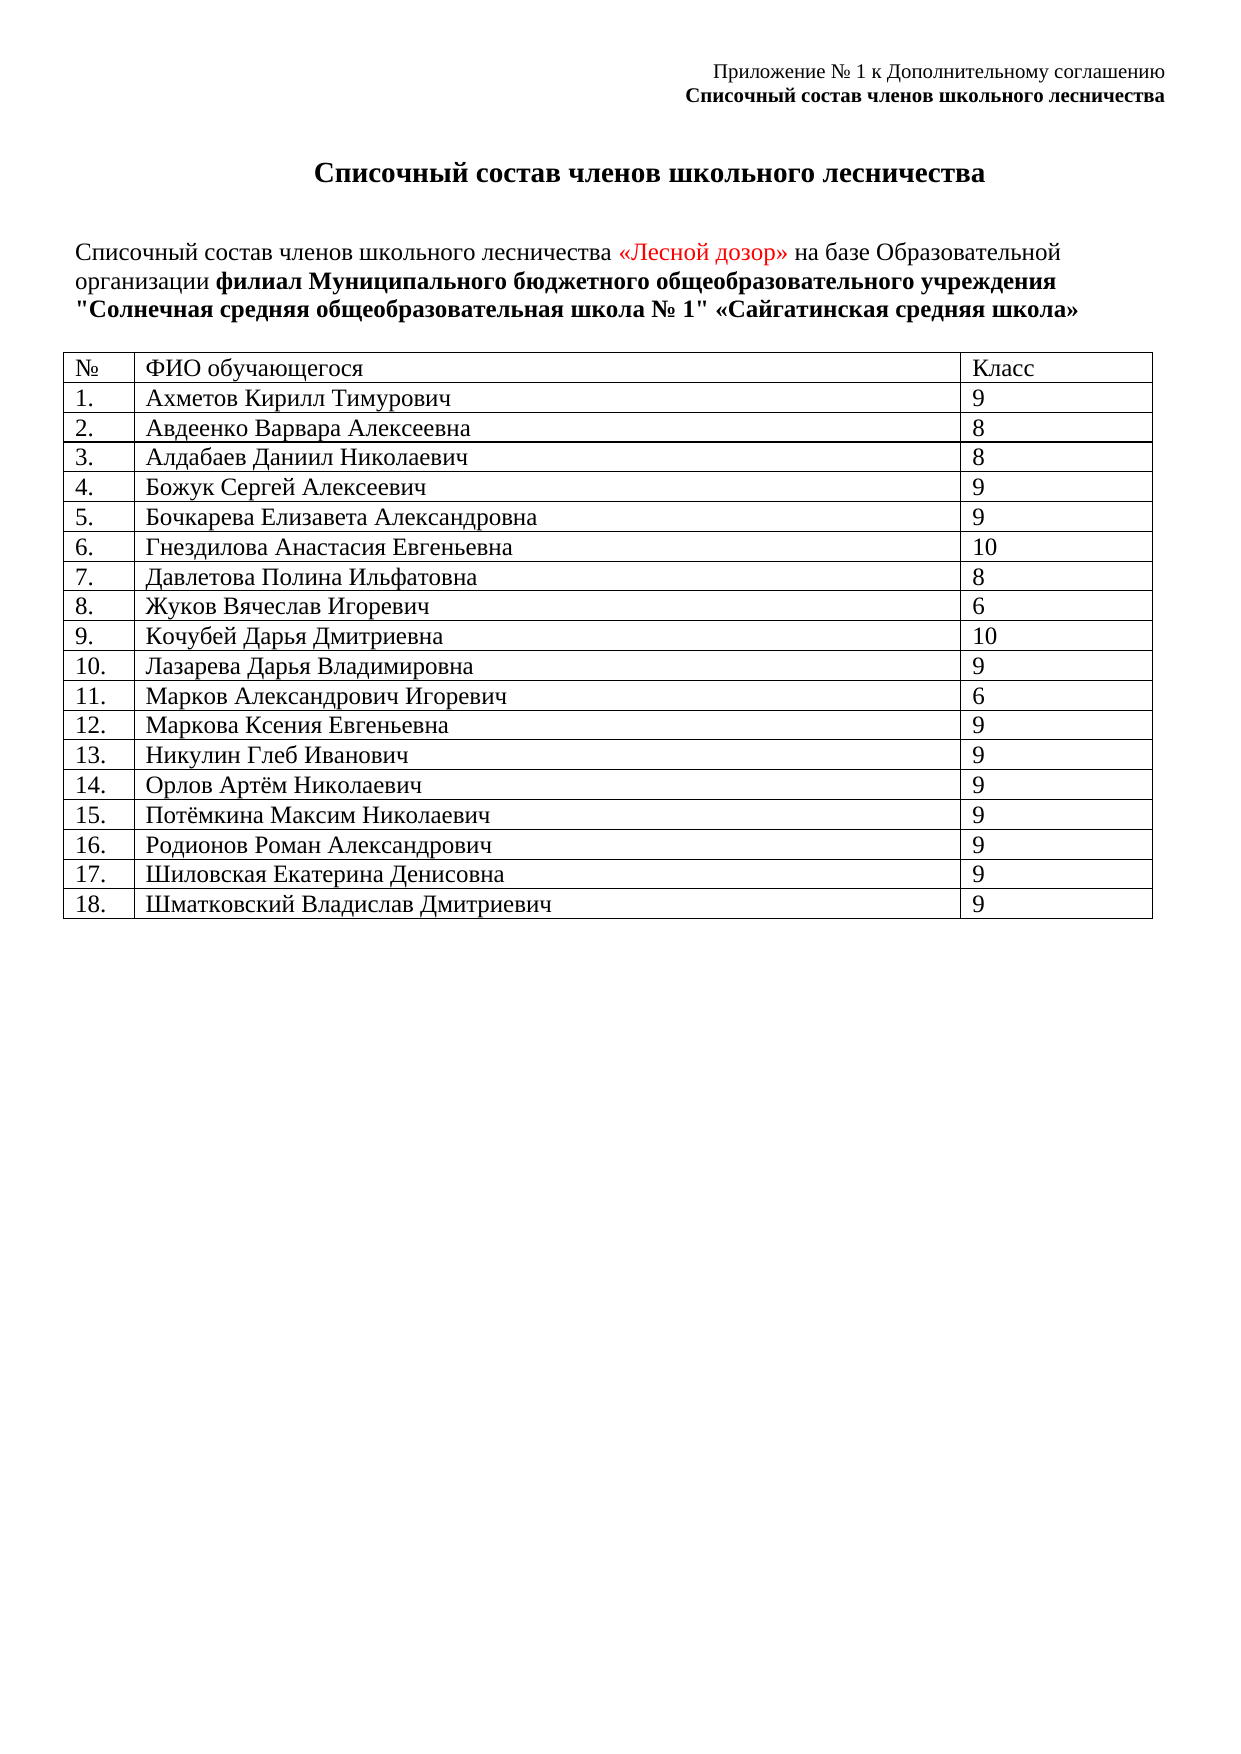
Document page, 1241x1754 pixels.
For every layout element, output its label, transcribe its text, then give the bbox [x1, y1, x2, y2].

table_cell Кочубей Дарья Дмитриевна [135, 621, 960, 650]
table_cell [64, 502, 134, 531]
table_header ФИО обучающегося [135, 353, 960, 382]
table_cell [64, 770, 134, 799]
table_cell [64, 621, 134, 650]
table_cell [64, 472, 134, 501]
table_cell [64, 413, 134, 441]
table_cell 10 [961, 532, 1152, 561]
table_cell 8 [961, 443, 1152, 471]
table_cell [64, 740, 134, 769]
table_cell Лазарева Дарья Владимировна [135, 651, 960, 680]
table_cell [64, 830, 134, 858]
table_header Класс [961, 353, 1152, 382]
table_cell Марков Александрович Игоревич [135, 681, 960, 709]
table_cell [64, 681, 134, 709]
table_cell Бочкарева Елизавета Александровна [135, 502, 960, 531]
table_cell [64, 591, 134, 620]
table_cell Гнездилова Анастасия Евгеньевна [135, 532, 960, 561]
text Списочный состав членов школьного лесничества [75, 83, 1165, 107]
table_header № [64, 353, 134, 382]
table_cell [64, 532, 134, 561]
table_cell 9 [961, 711, 1152, 739]
table_cell Авдеенко Варвара Алексеевна [135, 413, 960, 441]
text Списочный состав членов школьного лесничества «Лесной дозор» на базе Образовательной организации филиал Муниципального бюджетного общеобразовательного учреждения "Солнечная средняя общеобразовательная школа № 1" «Сайгатинская средняя школа» [75, 237, 1165, 323]
table_cell [64, 889, 134, 918]
table_cell [64, 651, 134, 680]
table_cell Алдабаев Даниил Николаевич [135, 443, 960, 471]
text Списочный состав членов школьного лесничества [75, 155, 1165, 189]
table_cell [64, 443, 134, 471]
table_cell Родионов Роман Александрович [135, 830, 960, 858]
table_cell [64, 383, 134, 412]
table_cell 9 [961, 889, 1152, 918]
table_cell 9 [961, 383, 1152, 412]
table_cell 9 [961, 651, 1152, 680]
table_cell [64, 711, 134, 739]
table_cell 10 [961, 621, 1152, 650]
table_cell 9 [961, 472, 1152, 501]
table_cell 9 [961, 770, 1152, 799]
table_cell 9 [961, 830, 1152, 858]
table_cell Давлетова Полина Ильфатовна [135, 562, 960, 590]
table_cell 6 [961, 591, 1152, 620]
table_cell 8 [961, 413, 1152, 441]
table_cell Потёмкина Максим Николаевич [135, 800, 960, 829]
text Приложение № 1 к Дополнительному соглашению [75, 59, 1165, 83]
table_cell Маркова Ксения Евгеньевна [135, 711, 960, 739]
table_cell [64, 860, 134, 888]
table_cell Ахметов Кирилл Тимурович [135, 383, 960, 412]
table_cell 8 [961, 562, 1152, 590]
table_cell 9 [961, 502, 1152, 531]
table_cell [64, 800, 134, 829]
table_cell Орлов Артём Николаевич [135, 770, 960, 799]
table_cell Никулин Глеб Иванович [135, 740, 960, 769]
table_cell Шматковский Владислав Дмитриевич [135, 889, 960, 918]
table_cell [64, 562, 134, 590]
table_cell 6 [961, 681, 1152, 709]
table_cell Шиловская Екатерина Денисовна [135, 860, 960, 888]
table_cell 9 [961, 800, 1152, 829]
table_cell 9 [961, 740, 1152, 769]
table_cell Жуков Вячеслав Игоревич [135, 591, 960, 620]
table_cell 9 [961, 860, 1152, 888]
table_cell Божук Сергей Алексеевич [135, 472, 960, 501]
